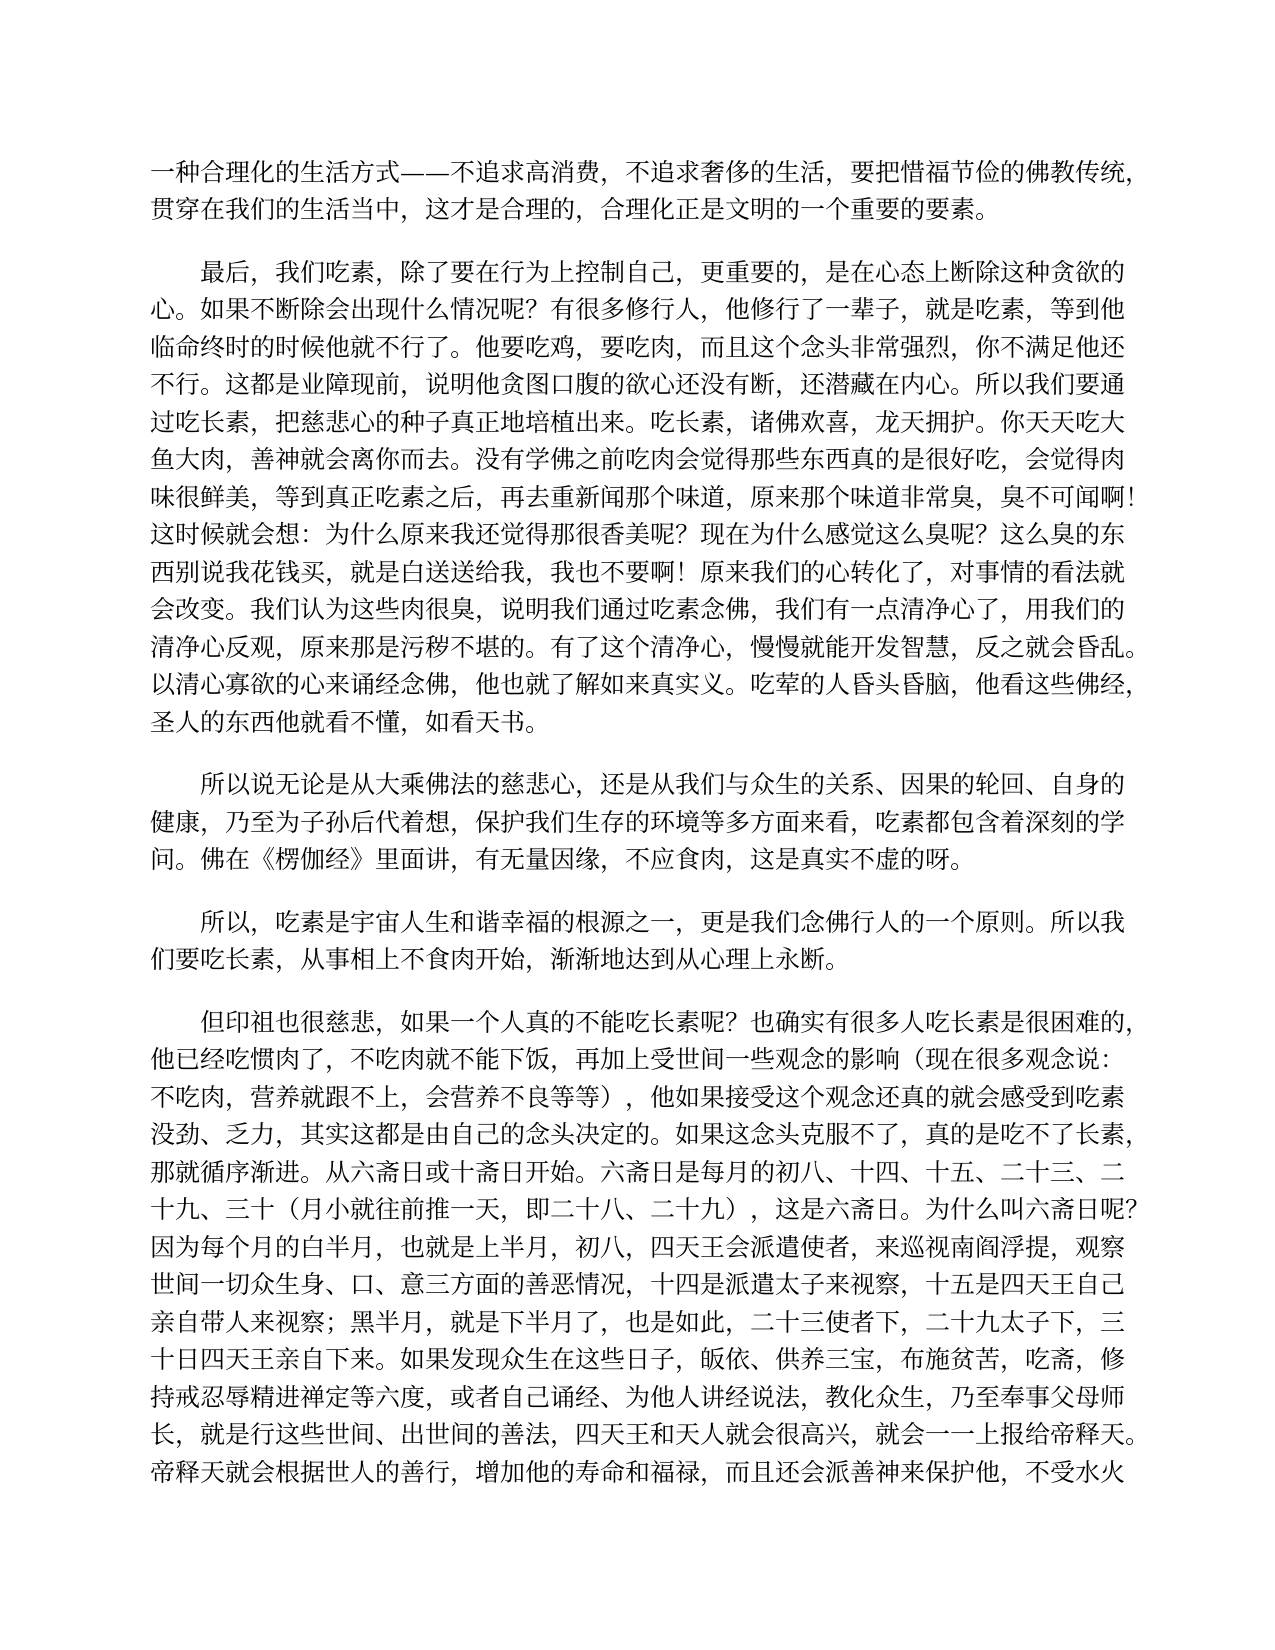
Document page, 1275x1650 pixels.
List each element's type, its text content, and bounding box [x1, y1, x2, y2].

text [150, 150, 1125, 225]
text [150, 1000, 1125, 1487]
text 所以说无论是从大乘佛法的慈悲心，还是从我们与众生的关系、因果的轮回、自身的健康，乃至为子孙后代着想，保护我们生存的环境等多方面来看，吃素都包含着深刻的学问。佛在《楞伽经》里面讲，有无量因缘，不应食肉，这是真实不虚的呀。 [150, 762, 1125, 875]
text 最后，我们吃素，除了要在行为上控制自己，更重要的，是在心态上断除这种贪欲的心。如果不断除会出现什么情况呢？有很多修行人，他修行了一辈子，就是吃素，等到他临命终时的时候他就不行了。他要吃鸡，要吃肉，而且这个念头非常强烈，你不满足他还不行。这都是业障现前，说明他贪图口腹的欲心还没有断，还潜藏在内心。所以我们要通过吃长素，把慈悲心的种子真正地培植出来。吃长素，诸佛欢喜，龙天拥护。你天天吃大鱼大肉，善神就会离你而去。没有学佛之前吃肉会觉得那些东西真的是很好吃，会觉得肉味很鲜美，等到真正吃素之后，再去重新闻那个味道，原来那个味道非常臭，臭不可闻啊！这时候就会想：为什么原来我还觉得那很香美呢？现在为什么感觉这么臭呢？这么臭的东西别说我花钱买，就是白送送给我，我也不要啊！原来我们的心转化了，对事情的看法就会改变。我们认为这些肉很臭，说明我们通过吃素念佛，我们有一点清净心了，用我们的清净心反观，原来那是污秽不堪的。有了这个清净心，慢慢就能开发智慧，反之就会昏乱。以清心寡欲的心来诵经念佛，他也就了解如来真实义。吃荤的人昏头昏脑，他看这些佛经，圣人的东西他就看不懂，如看天书。 [150, 250, 1125, 737]
text 所以，吃素是宇宙人生和谐幸福的根源之一，更是我们念佛行人的一个原则。所以我们要吃长素，从事相上不食肉开始，渐渐地达到从心理上永断。 [150, 900, 1125, 975]
